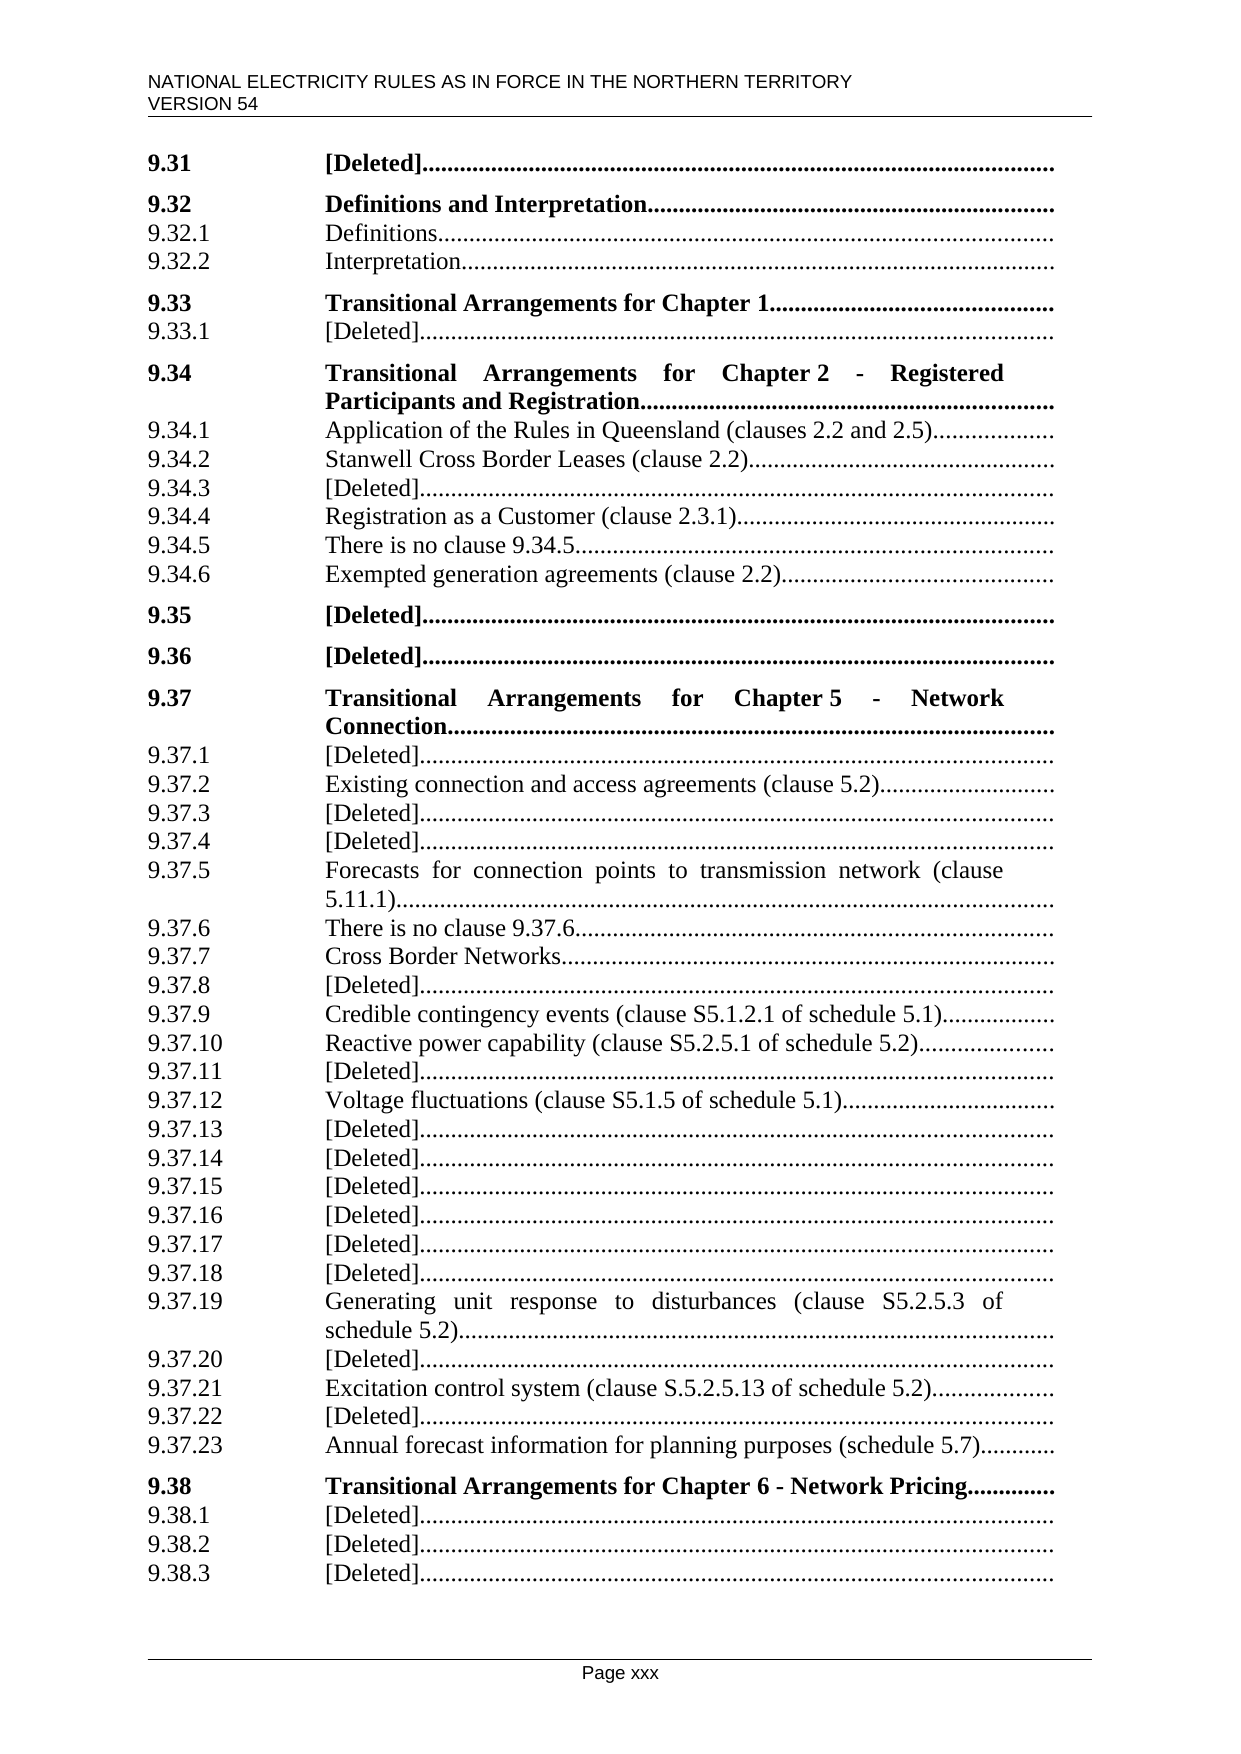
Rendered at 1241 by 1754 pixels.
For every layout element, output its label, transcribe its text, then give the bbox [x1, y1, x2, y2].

text 9.31 [Deleted] 786 [148, 148, 1004, 176]
text 9.38.3 [Deleted] 800 [148, 1558, 1004, 1586]
text 9.37.8 [Deleted] 796 [148, 970, 1004, 999]
text 9.37.4 [Deleted] 795 [148, 826, 1004, 855]
text 9.37.15 [Deleted] 799 [148, 1171, 1004, 1200]
text 9.37.5 Forecasts for connection points to transmission network (clause 5.11.1) 795 [148, 855, 1004, 913]
text 9.37.11 [Deleted] 797 [148, 1056, 1004, 1085]
text 9.37.2 Existing connection and access agreements (clause 5.2) 794 [148, 769, 1004, 798]
text 9.34.6 Exempted generation agreements (clause 2.2) 790 [148, 559, 1004, 588]
text 9.32 Definitions and Interpretation 786 [148, 189, 1004, 218]
text 9.37.9 Credible contingency events (clause S5.1.2.1 of schedule 5.1) 796 [148, 999, 1004, 1028]
text 9.36 [Deleted] 794 [148, 641, 1004, 670]
text 9.34.1 Application of the Rules in Queensland (clauses 2.2 and 2.5) 789 [148, 415, 1004, 444]
text 9.37 Transitional Arrangements for Chapter 5 - Network Connection 794 [148, 683, 1004, 740]
text 9.34.3 [Deleted] 789 [148, 473, 1004, 501]
text 9.32.1 Definitions 786 [148, 218, 1004, 246]
text 9.37.18 [Deleted] 799 [148, 1258, 1004, 1286]
text 9.37.17 [Deleted] 799 [148, 1229, 1004, 1258]
text 9.37.21 Excitation control system (clause S.5.2.5.13 of schedule 5.2) 799 [148, 1373, 1004, 1401]
text 9.37.20 [Deleted] 799 [148, 1344, 1004, 1373]
text 9.34.2 Stanwell Cross Border Leases (clause 2.2) 789 [148, 444, 1004, 473]
text 9.37.7 Cross Border Networks 795 [148, 941, 1004, 970]
text 9.37.19 Generating unit response to disturbances (clause S5.2.5.3 of schedule 5.2) 799 [148, 1286, 1004, 1344]
text 9.35 [Deleted] 794 [148, 600, 1004, 629]
text 9.38.1 [Deleted] 800 [148, 1500, 1004, 1529]
text 9.37.22 [Deleted] 800 [148, 1401, 1004, 1430]
text 9.37.12 Voltage fluctuations (clause S5.1.5 of schedule 5.1) 797 [148, 1085, 1004, 1114]
text 9.37.23 Annual forecast information for planning purposes (schedule 5.7) 800 [148, 1430, 1004, 1459]
text 9.37.6 There is no clause 9.37.6 795 [148, 913, 1004, 941]
text 9.32.2 Interpretation 789 [148, 246, 1004, 275]
text 9.37.14 [Deleted] 799 [148, 1143, 1004, 1171]
text 9.33 Transitional Arrangements for Chapter 1 789 [148, 288, 1004, 316]
text 9.37.13 [Deleted] 799 [148, 1114, 1004, 1143]
text 9.37.16 [Deleted] 799 [148, 1200, 1004, 1229]
text 9.38.2 [Deleted] 800 [148, 1529, 1004, 1558]
text 9.34.4 Registration as a Customer (clause 2.3.1) 789 [148, 501, 1004, 530]
text 9.34.5 There is no clause 9.34.5 790 [148, 530, 1004, 559]
text 9.37.3 [Deleted] 795 [148, 798, 1004, 826]
text 9.38 Transitional Arrangements for Chapter 6 - Network Pricing 800 [148, 1471, 1004, 1500]
text 9.33.1 [Deleted] 789 [148, 316, 1004, 345]
text 9.34 Transitional Arrangements for Chapter 2 - Registered Participants and Registration 789 [148, 358, 1004, 415]
text 9.37.1 [Deleted] 794 [148, 740, 1004, 769]
text 9.37.10 Reactive power capability (clause S5.2.5.1 of schedule 5.2) 796 [148, 1028, 1004, 1056]
